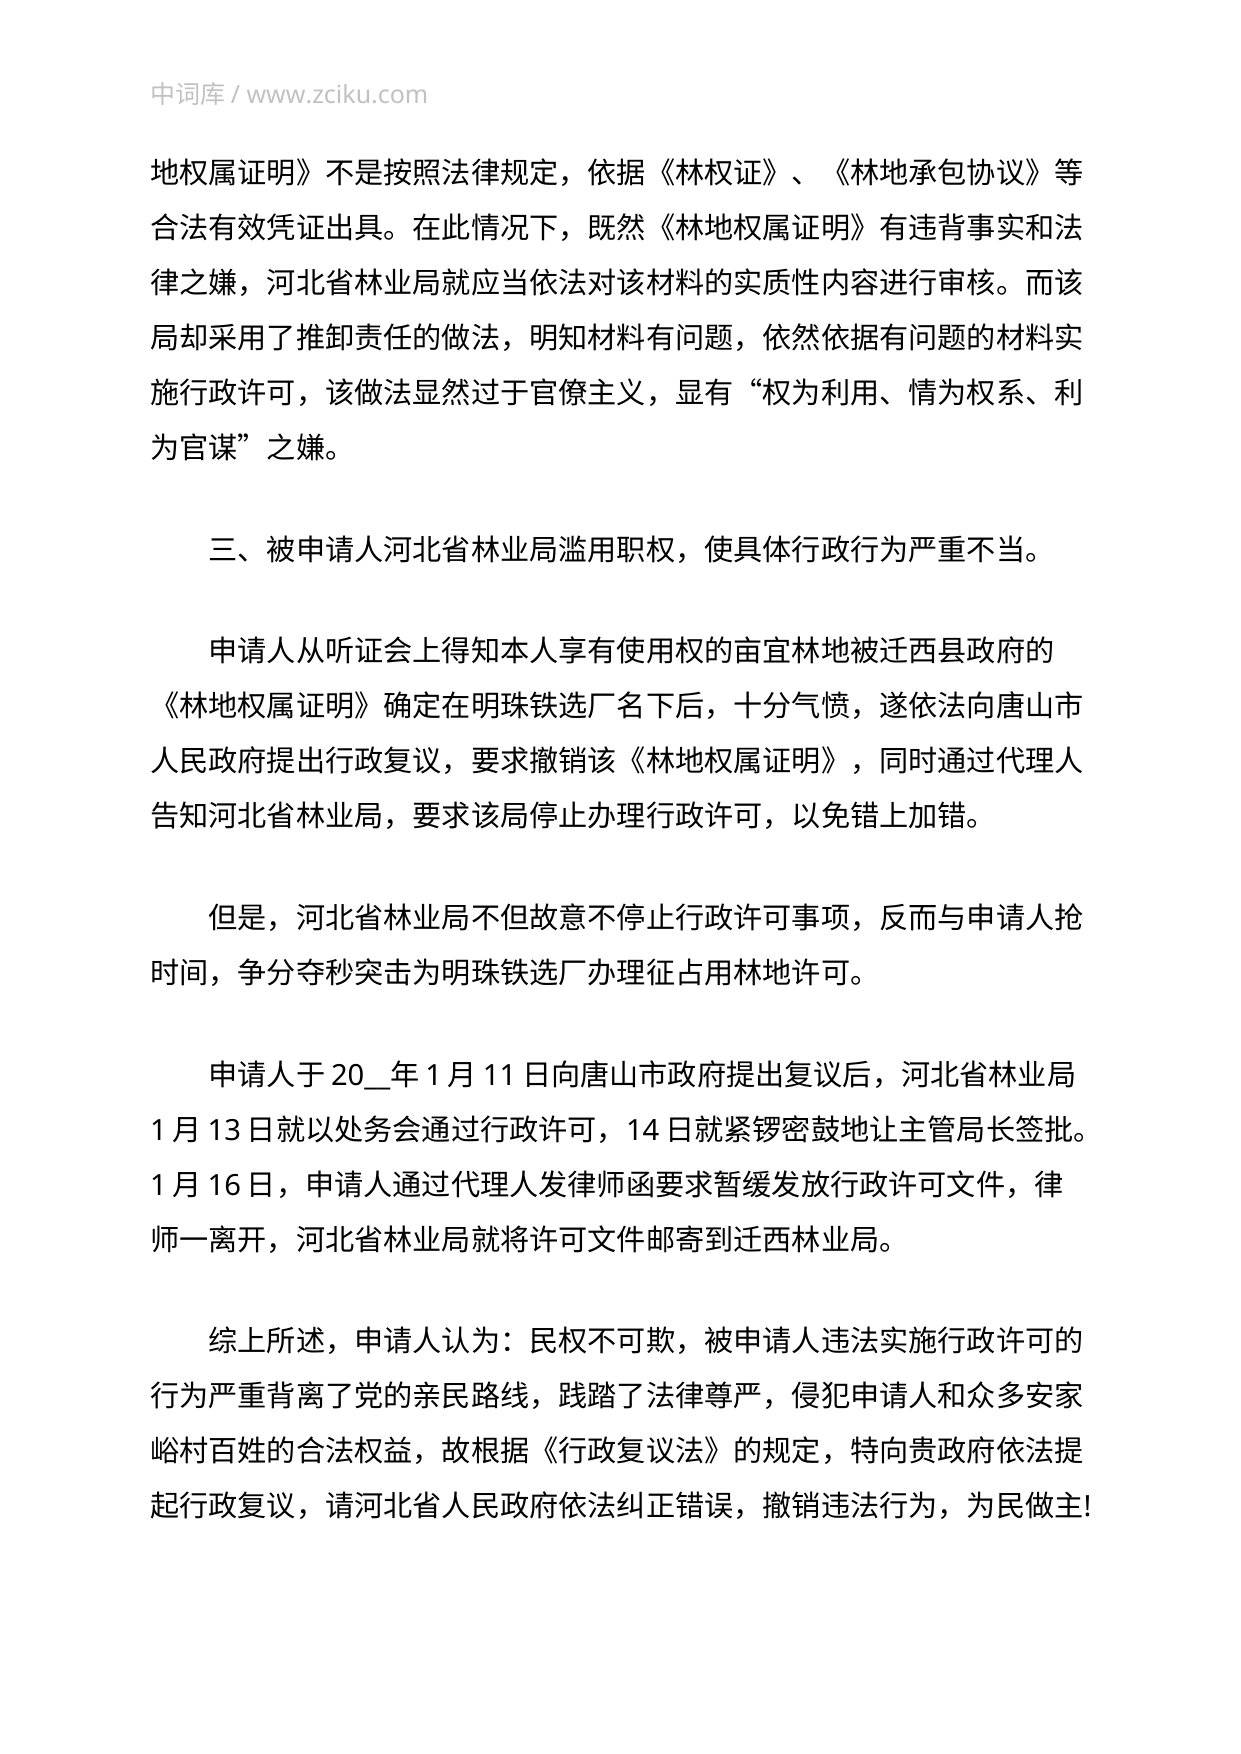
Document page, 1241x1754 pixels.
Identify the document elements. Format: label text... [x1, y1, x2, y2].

text 申请人从听证会上得知本人享有使用权的亩宜林地被迁西县政府的《林地权属证明》确定在明珠铁选厂名下后，十分气愤，遂依法向唐山市人民政府提出行政复议，要求撤销该《林地权属证明》，同时通过代理人告知河北省林业局，要求该局停止办理行政许可，以免错上加错。 [150, 628, 1090, 835]
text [150, 150, 1090, 467]
text 但是，河北省林业局不但故意不停止行政许可事项，反而与申请人抢时间，争分夺秒突击为明珠铁选厂办理征占用林地许可。 [150, 894, 1090, 992]
text 综上所述，申请人认为：民权不可欺，被申请人违法实施行政许可的行为严重背离了党的亲民路线，践踏了法律尊严，侵犯申请人和众多安家峪村百姓的合法权益，故根据《行政复议法》的规定，特向贵政府依法提起行政复议，请河北省人民政府依法纠正错误，撤销违法行为，为民做主! [150, 1318, 1090, 1525]
text 三、被申请人河北省林业局滥用职权，使具体行政行为严重不当。 [150, 526, 1090, 568]
text 申请人于20__年1月11日向唐山市政府提出复议后，河北省林业局1月13日就以处务会通过行政许可，14日就紧锣密鼓地让主管局长签批。1月16日，申请人通过代理人发律师函要求暂缓发放行政许可文件，律师一离开，河北省林业局就将许可文件邮寄到迁西林业局。 [150, 1051, 1090, 1258]
